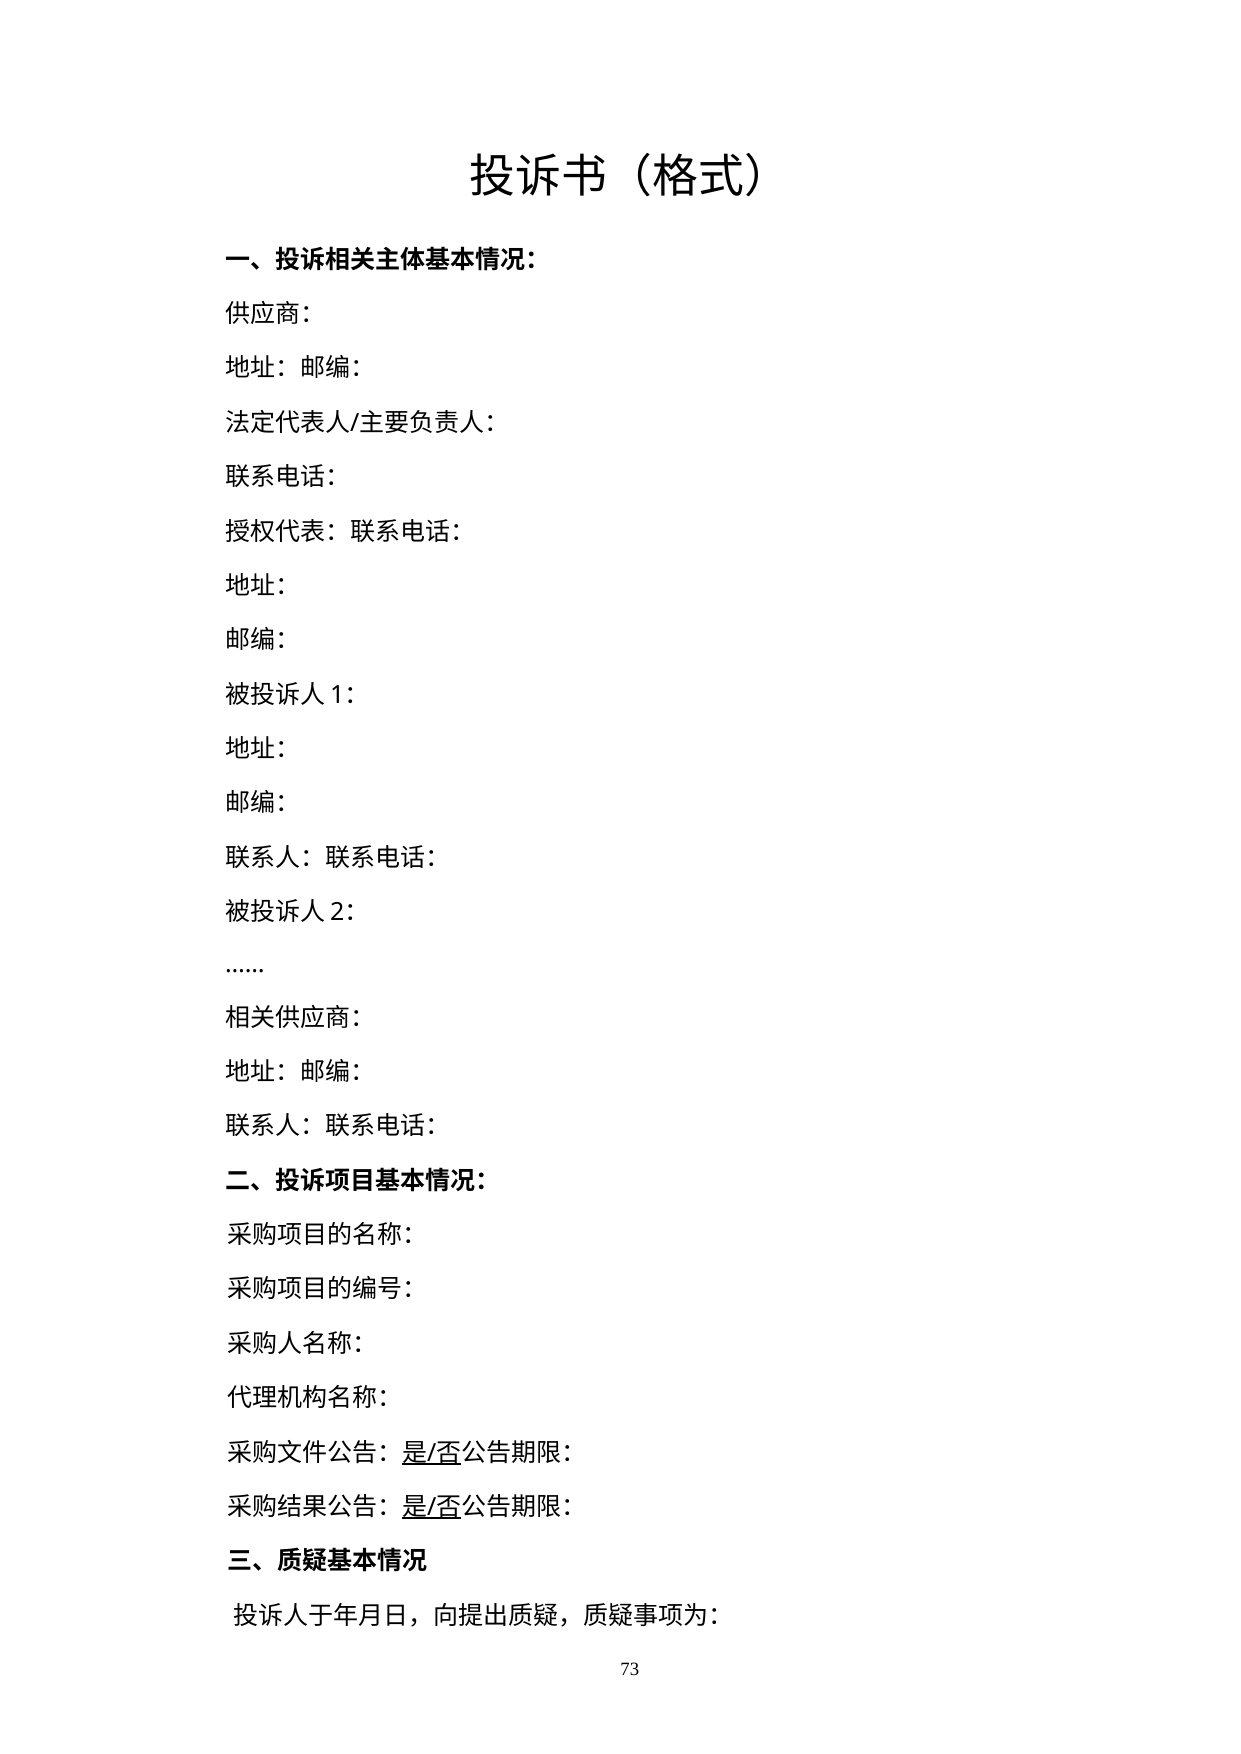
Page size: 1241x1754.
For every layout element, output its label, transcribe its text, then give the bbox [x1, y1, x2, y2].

text 采购文件公告：是/否公告期限： [178, 1432, 1084, 1468]
text 被投诉人1： [175, 674, 1084, 710]
text 投诉书（格式） [175, 139, 1084, 206]
text 采购项目的名称： [178, 1214, 1084, 1251]
text 邮编： [175, 783, 1084, 819]
text 法定代表人/主要负责人： [175, 402, 1084, 438]
text 授权代表：联系电话： [175, 511, 1084, 547]
text 三、质疑基本情况 [178, 1541, 1084, 1577]
text 邮编： [175, 620, 1084, 656]
text 采购项目的编号： [178, 1269, 1084, 1305]
text 联系人：联系电话： [175, 1106, 1084, 1142]
text 二、投诉项目基本情况： [175, 1160, 1084, 1196]
text 地址： [175, 565, 1084, 602]
text 被投诉人2： [175, 892, 1084, 928]
text 相关供应商： [175, 997, 1084, 1033]
text 地址： [175, 728, 1084, 765]
text …… [175, 946, 1084, 980]
text 地址：邮编： [175, 348, 1084, 384]
text 地址：邮编： [175, 1051, 1084, 1088]
text 采购结果公告：是/否公告期限： [178, 1486, 1084, 1523]
text 投诉人于年月日，向提出质疑，质疑事项为： [177, 1595, 1084, 1631]
text 联系人：联系电话： [175, 837, 1084, 873]
text 代理机构名称： [178, 1378, 1084, 1414]
text 一、投诉相关主体基本情况： [175, 239, 1084, 275]
text 采购人名称： [178, 1323, 1084, 1359]
text 供应商： [175, 293, 1084, 330]
text 联系电话： [175, 457, 1084, 493]
